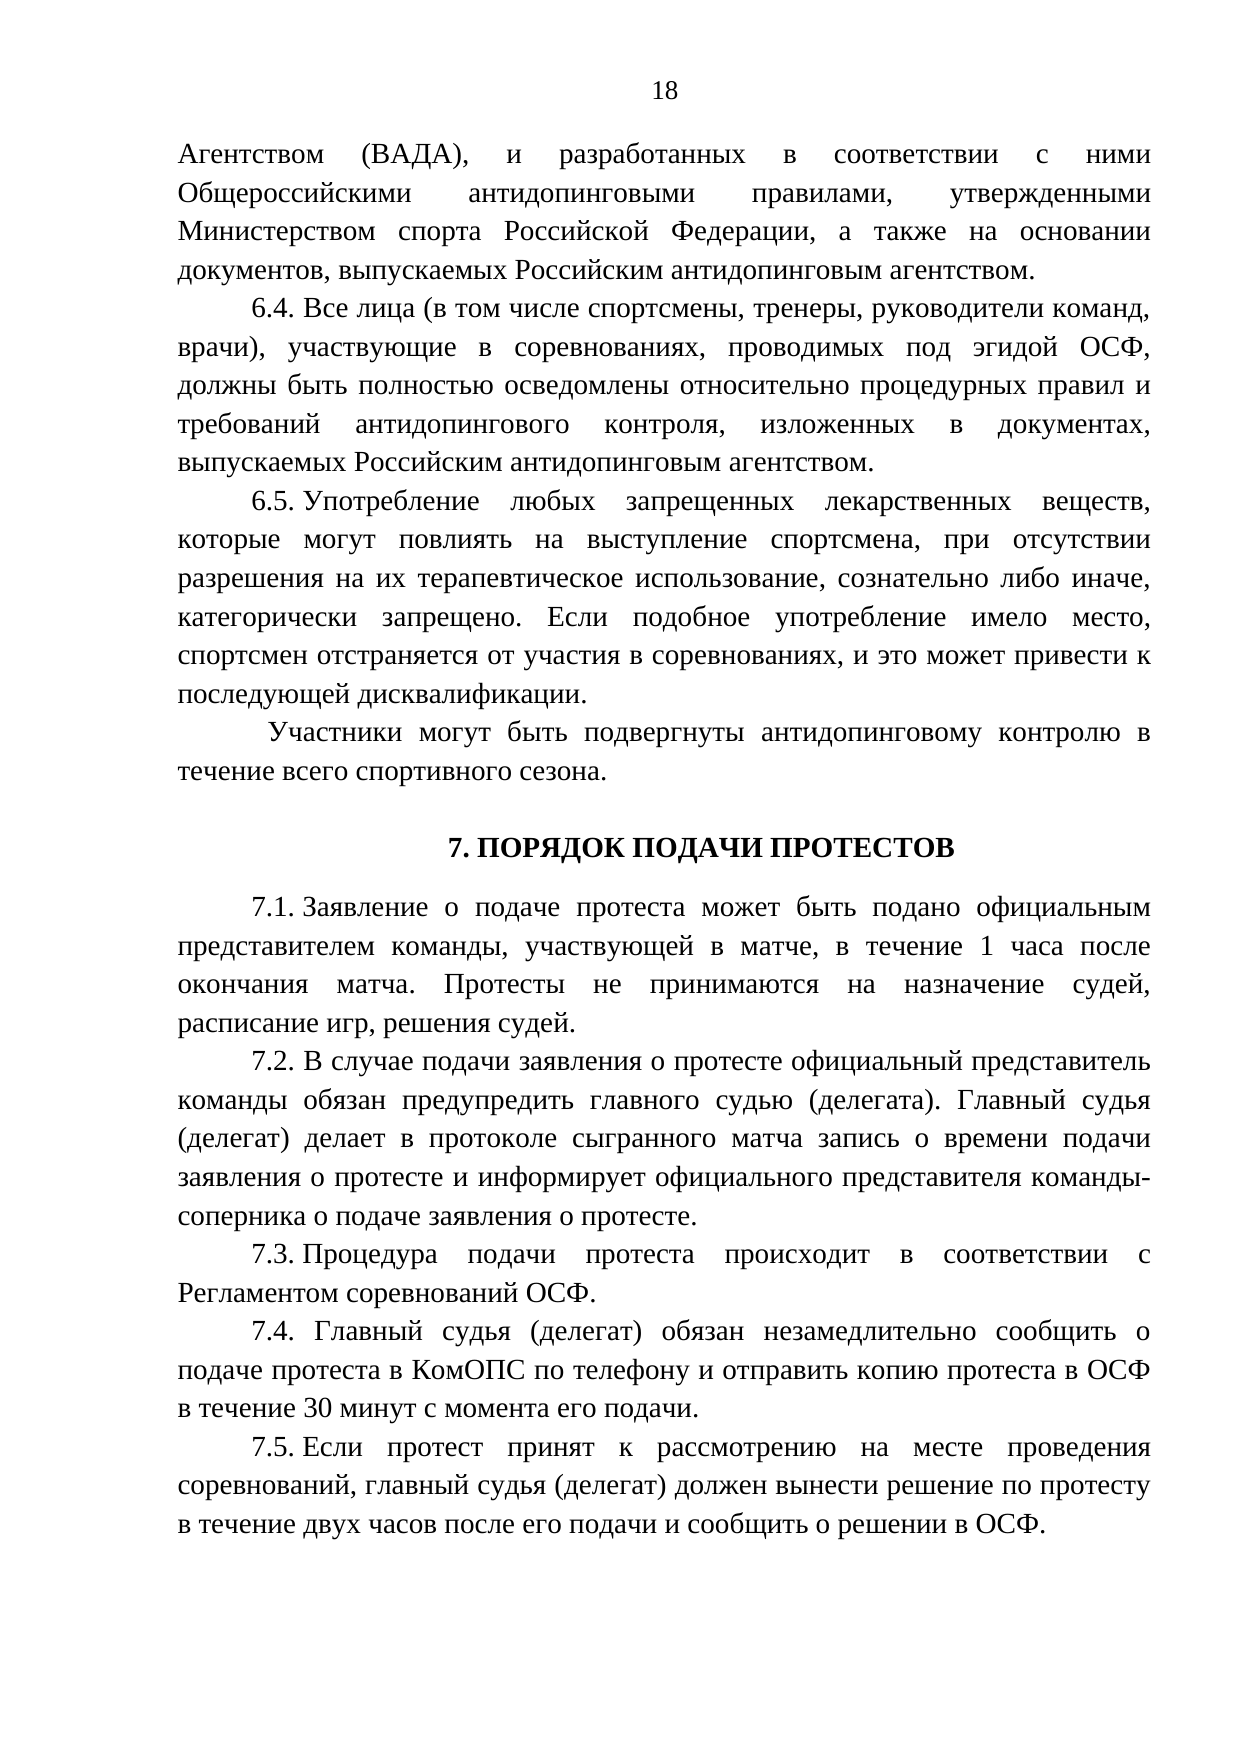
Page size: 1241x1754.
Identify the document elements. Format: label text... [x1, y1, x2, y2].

text 7.3. Процедура подачи протеста происходит в соответствии с Регламентом соревнований ОСФ. [177, 1236, 1152, 1308]
text 7.5. Если протест принят к рассмотрению на месте проведения соревнований, главный судья (делегат) должен вынести решение по протесту в течение двух часов после его подачи и сообщить о решении в ОСФ. [177, 1429, 1152, 1539]
text Участники могут быть подвергнуты антидопинговому контролю в течение всего спортивного сезона. [177, 714, 1152, 786]
text 6.4. Все лица (в том числе спортсмены, тренеры, руководители команд, врачи), участвующие в соревнованиях, проводимых под эгидой ОСФ, должны быть полностью осведомлены относительно процедурных правил и требований антидопингового контроля, изложенных в документах, выпускаемых Российским антидопинговым агентством. [177, 290, 1152, 478]
text 7.2. В случае подачи заявления о протесте официальный представитель команды обязан предупредить главного судью (делегата). Главный судья (делегат) делает в протоколе сыгранного матча запись о времени подачи заявления о протесте и информирует официального представителя команды-соперника о подаче заявления о протесте. [177, 1043, 1152, 1231]
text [177, 136, 1152, 285]
text 7. ПОРЯДОК ПОДАЧИ ПРОТЕСТОВ [177, 830, 1152, 863]
text 6.5. Употребление любых запрещенных лекарственных веществ, которые могут повлиять на выступление спортсмена, при отсутствии разрешения на их терапевтическое использование, сознательно либо иначе, категорически запрещено. Если подобное употребление имело место, спортсмен отстраняется от участия в соревнованиях, и это может привести к последующей дисквалификации. [177, 483, 1152, 709]
text 7.4. Главный судья (делегат) обязан незамедлительно сообщить о подаче протеста в КомОПС по телефону и отправить копию протеста в ОСФ в течение 30 минут с момента его подачи. [177, 1313, 1152, 1424]
text 7.1. Заявление о подаче протеста может быть подано официальным представителем команды, участвующей в матче, в течение 1 часа после окончания матча. Протесты не принимаются на назначение судей, расписание игр, решения судей. [177, 889, 1152, 1038]
